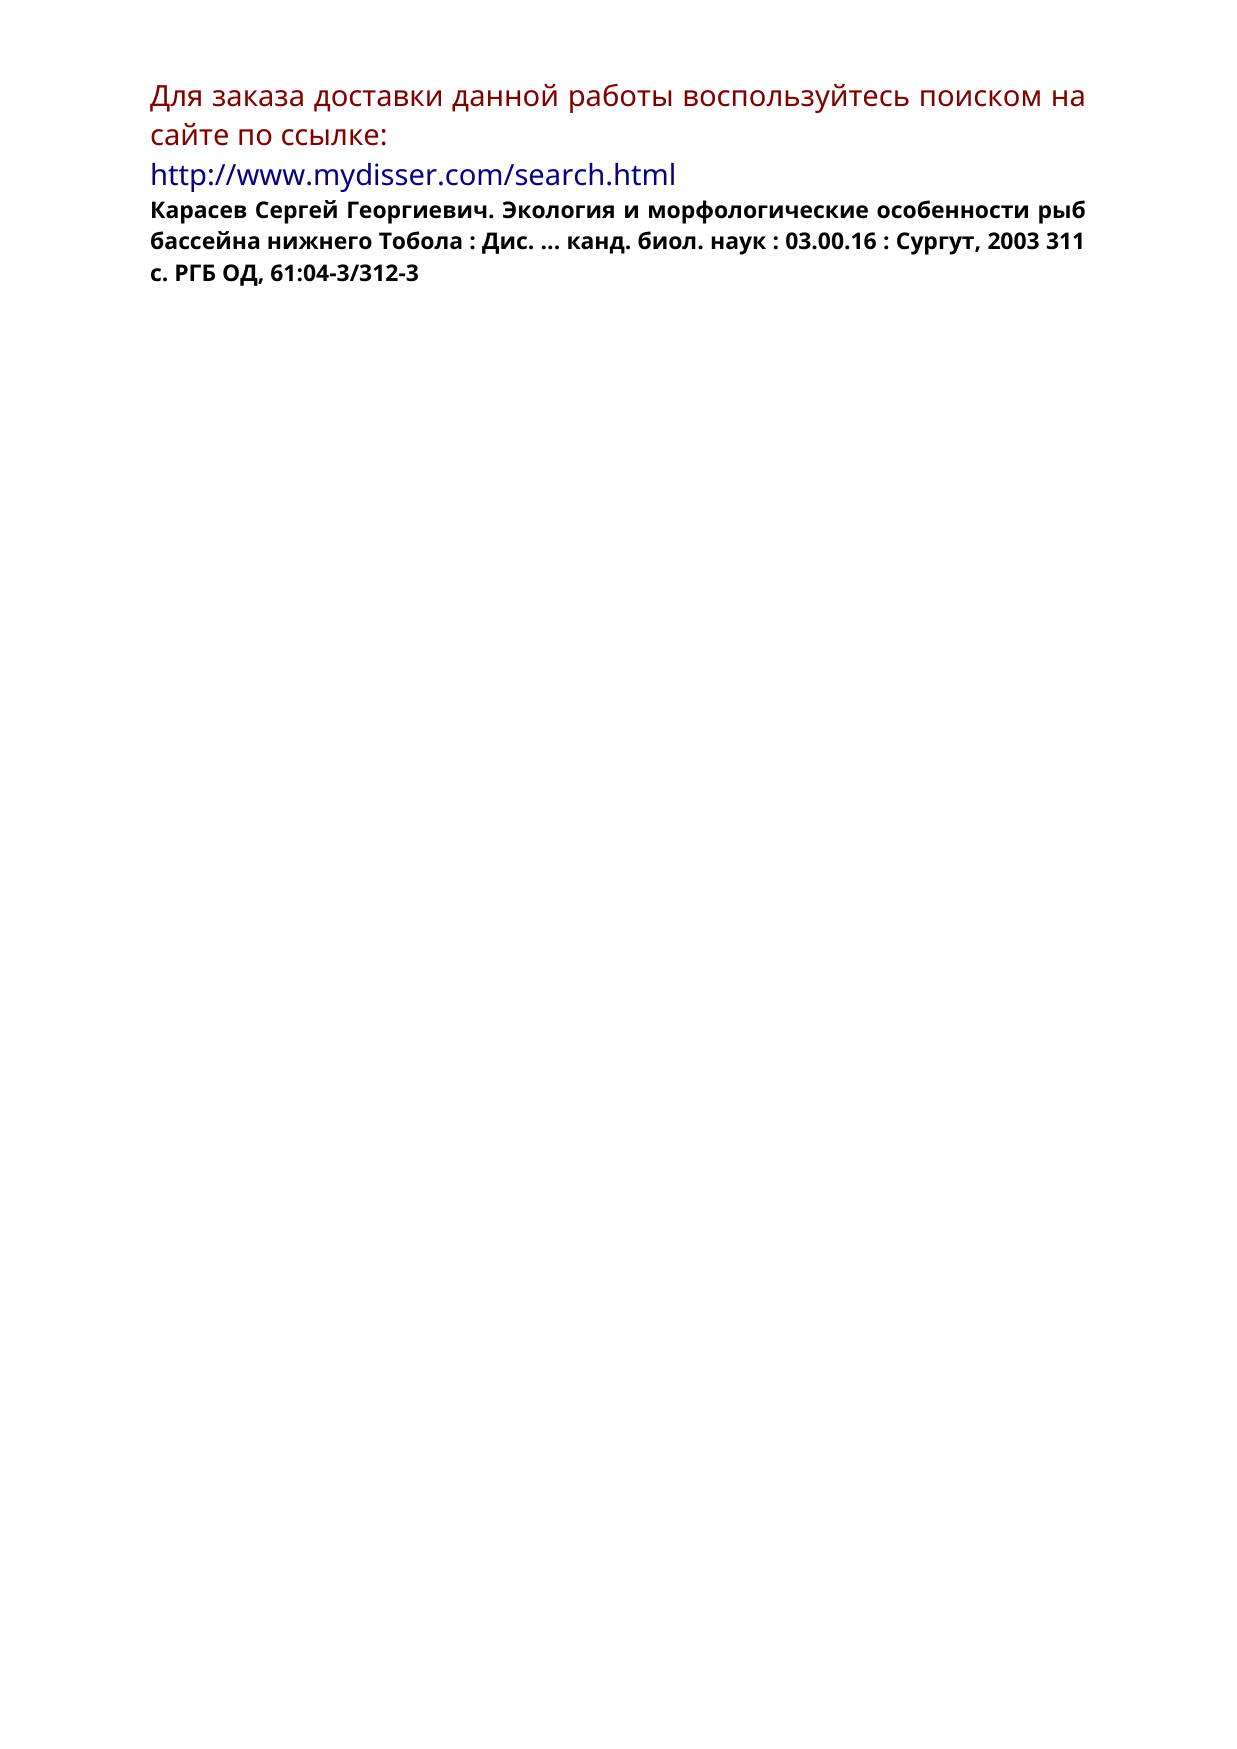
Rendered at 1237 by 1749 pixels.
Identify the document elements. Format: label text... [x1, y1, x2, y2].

text Карасев Сергей Георгиевич. Экология и морфологические особенности рыб бассейна нижнего Тобола : Дис. ... канд. биол. наук : 03.00.16 : Сургут, 2003 311 c. РГБ ОД, 61:04-3/312-3 [150, 194, 1086, 288]
